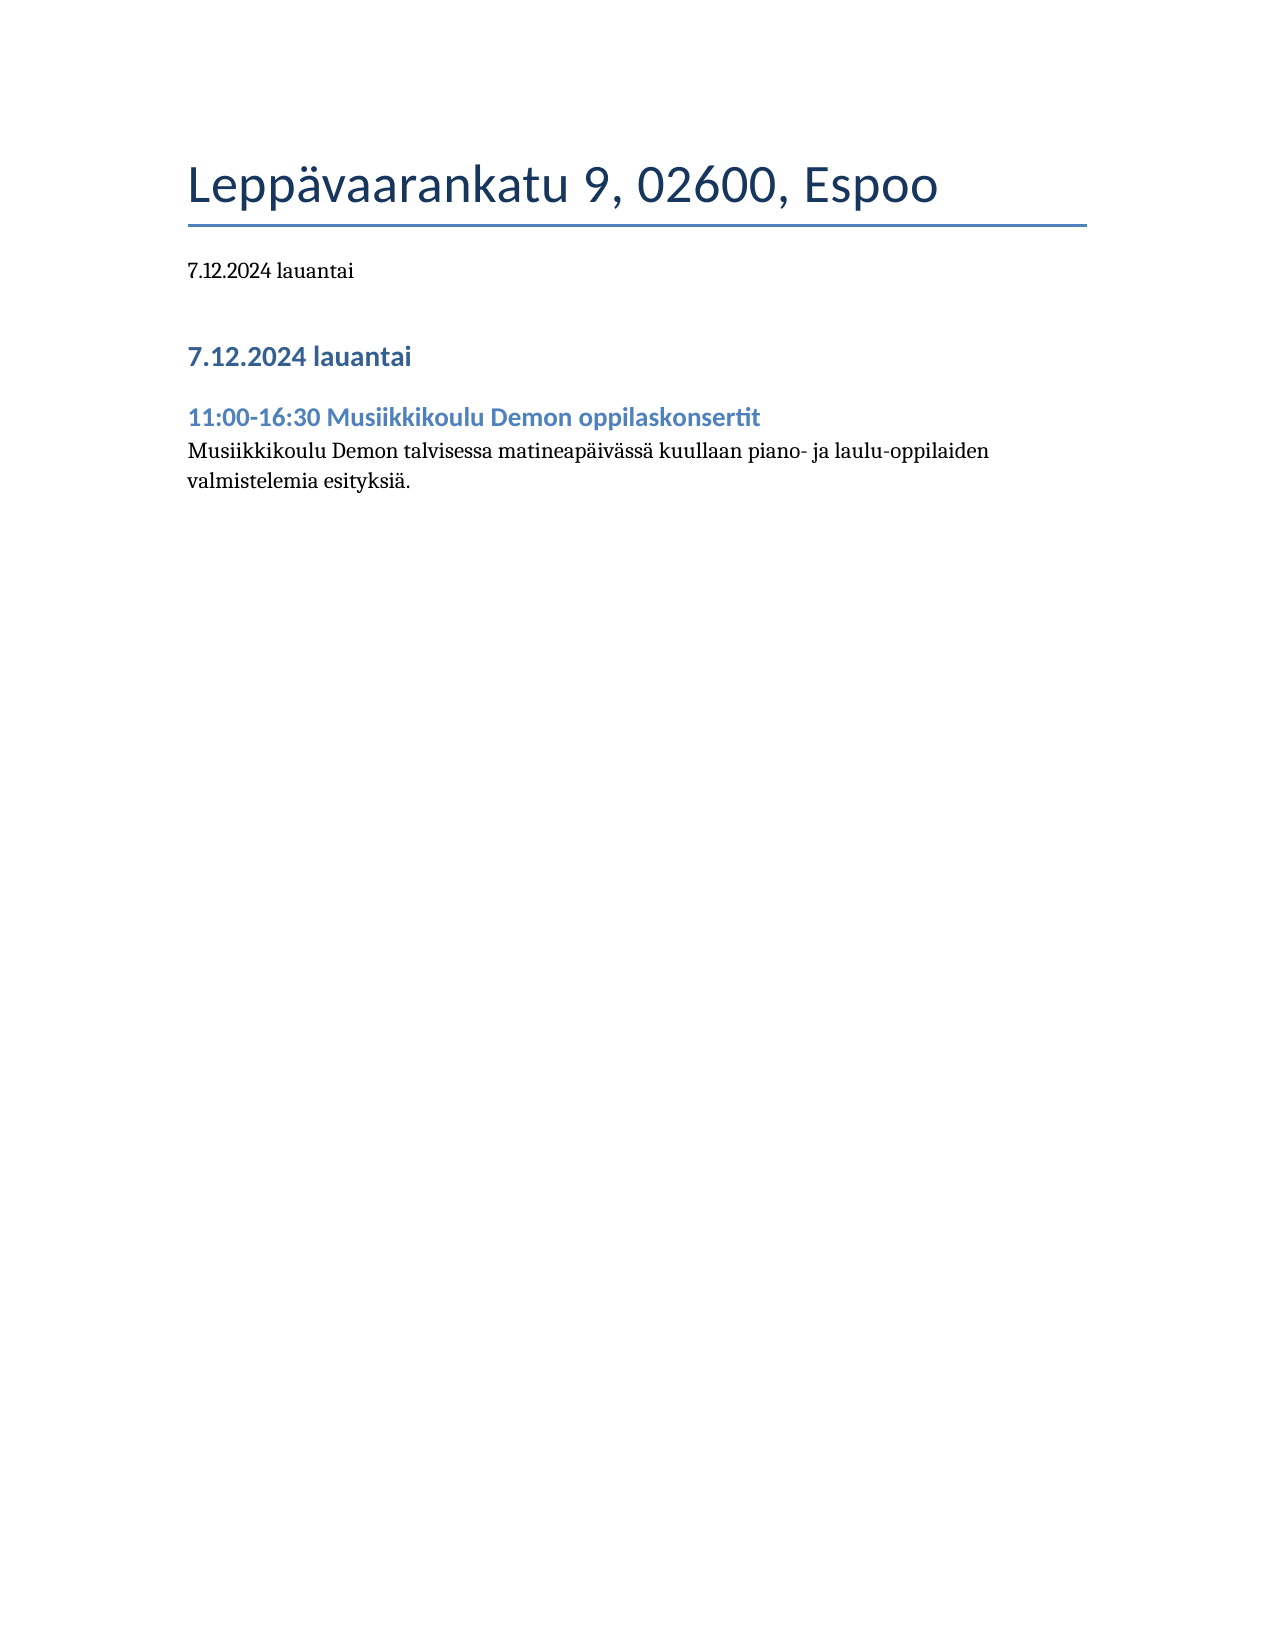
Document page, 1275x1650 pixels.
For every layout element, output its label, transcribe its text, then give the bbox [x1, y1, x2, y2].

subtitle 7.12.2024 lauantai [187, 338, 1087, 374]
text 7.12.2024 lauantai [187, 258, 1087, 284]
title Leppävaarankatu 9, 02600, Espoo [187, 150, 1087, 227]
text Musiikkikoulu Demon talvisessa matineapäivässä kuullaan piano- ja laulu-oppilaiden valmistelemia esityksiä. [187, 438, 1087, 494]
subtitle 11:00-16:30 Musiikkikoulu Demon oppilaskonsertit [187, 400, 1087, 433]
